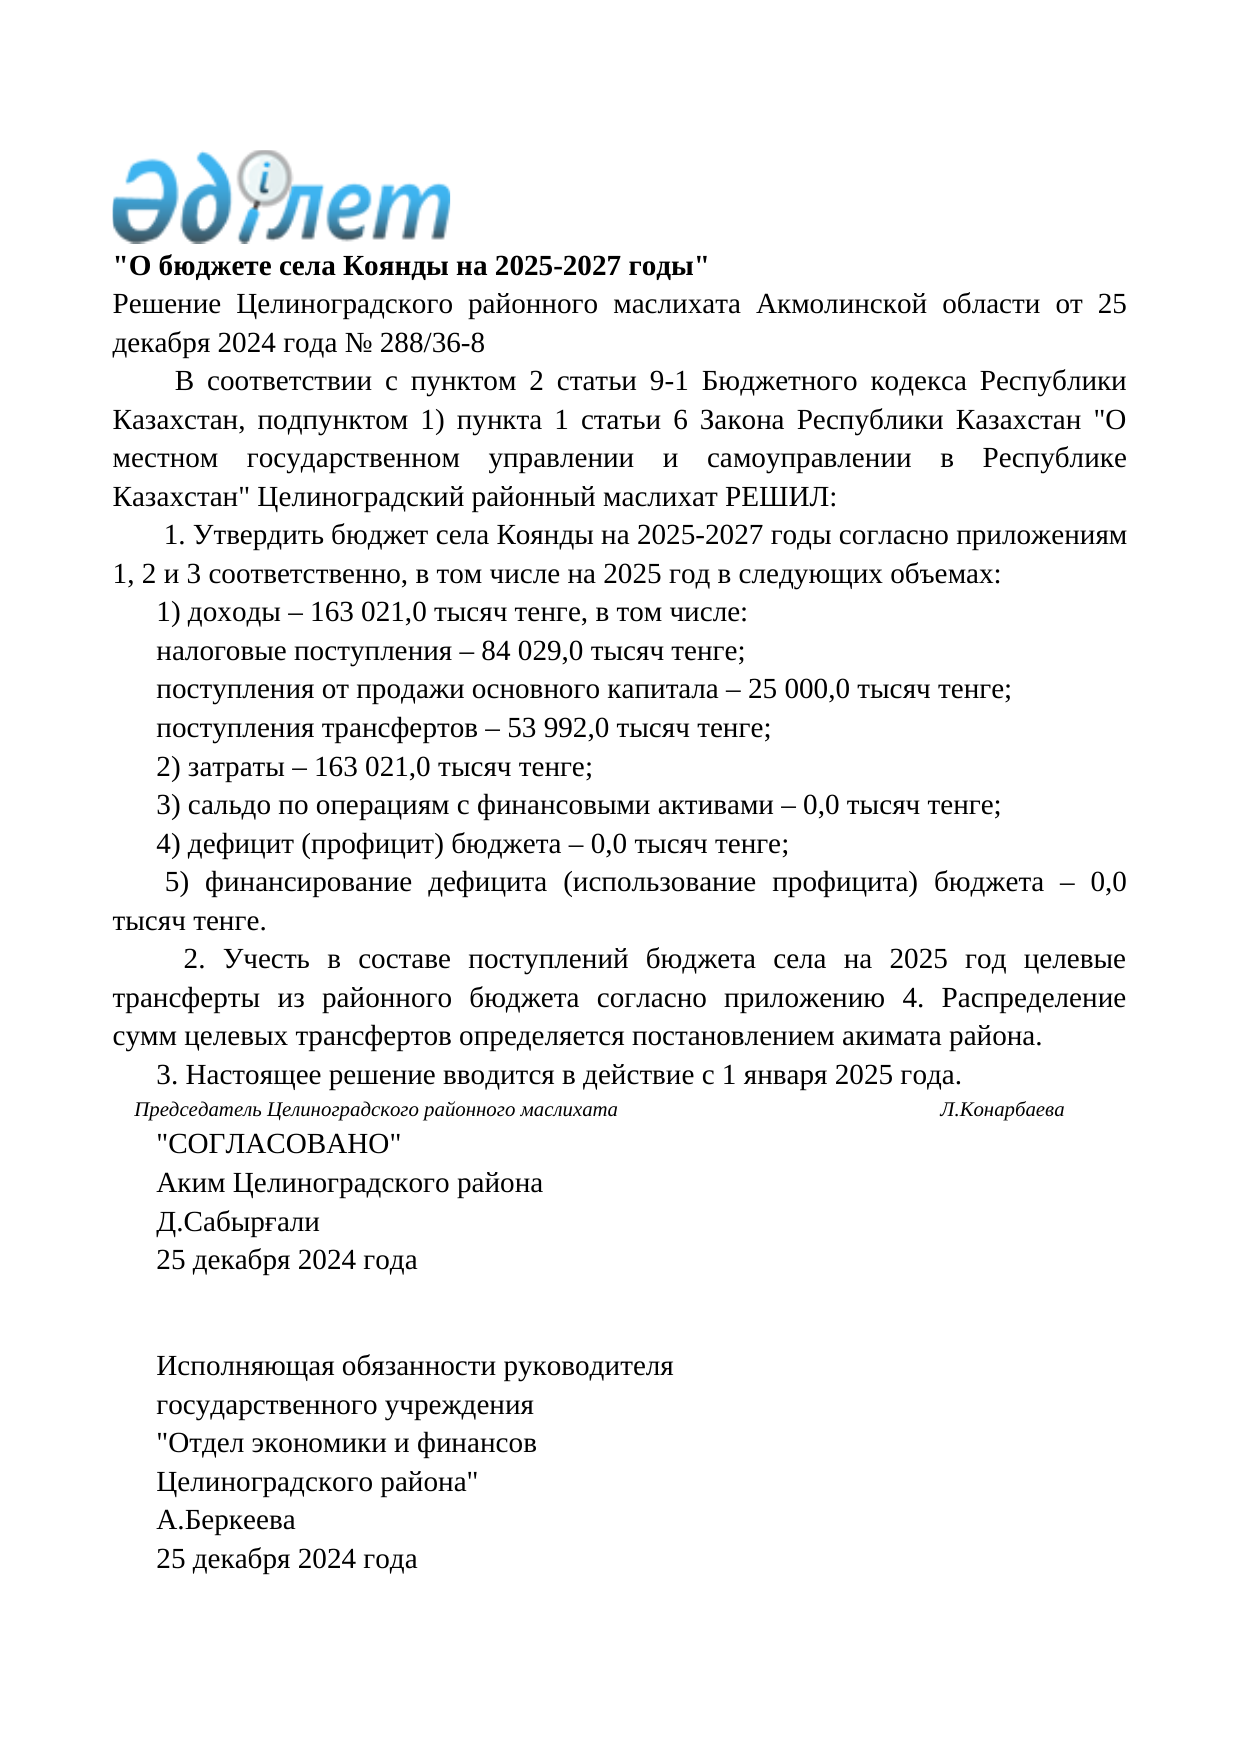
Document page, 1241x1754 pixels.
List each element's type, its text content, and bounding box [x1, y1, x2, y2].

text Д.Сабырғали [112, 1204, 1128, 1237]
text 3) сальдо по операциям с финансовыми активами – 0,0 тысяч тенге; [112, 787, 1128, 821]
text 1. Утвердить бюджет села Коянды на 2025-2027 годы согласно приложениям 1, 2 и 3 соответственно, в том числе на 2025 год в следующих объемах: [112, 517, 1128, 589]
table_header Председатель Целиноградского районного маслихата [101, 1096, 939, 1127]
text 5) финансирование дефицита (использование профицита) бюджета – 0,0 тысяч тенге. [112, 864, 1128, 936]
text 25 декабря 2024 года [112, 1541, 1128, 1574]
text 1) доходы – 163 021,0 тысяч тенге, в том числе: [112, 594, 1128, 628]
picture [112, 150, 451, 244]
text государственного учреждения [112, 1387, 1128, 1420]
text "Отдел экономики и финансов [112, 1425, 1128, 1459]
table_header Л.Конарбаева [939, 1096, 1240, 1127]
text 3. Настоящее решение вводится в действие с 1 января 2025 года. [112, 1057, 1128, 1091]
text "СОГЛАСОВАНО" [112, 1127, 1128, 1160]
text Исполняющая обязанности руководителя [112, 1348, 1128, 1382]
text 2. Учесть в составе поступлений бюджета села на 2025 год целевые трансферты из районного бюджета согласно приложению 4. Распределение сумм целевых трансфертов определяется постановлением акимата района. [112, 941, 1128, 1052]
text 2) затраты – 163 021,0 тысяч тенге; [112, 749, 1128, 782]
text Целиноградского района" [112, 1464, 1128, 1497]
text В соответствии с пунктом 2 статьи 9-1 Бюджетного кодекса Республики Казахстан, подпунктом 1) пункта 1 статьи 6 Закона Республики Казахстан "О местном государственном управлении и самоуправлении в Республике Казахстан" Целиноградский районный маслихат РЕШИЛ: [112, 363, 1128, 512]
text "О бюджете села Коянды на 2025-2027 годы" [112, 248, 1128, 281]
text 25 декабря 2024 года [112, 1242, 1128, 1276]
text поступления от продажи основного капитала – 25 000,0 тысяч тенге; [112, 672, 1128, 705]
text Решение Целиноградского районного маслихата Акмолинской области от 25 декабря 2024 года № 288/36-8 [112, 286, 1128, 358]
text поступления трансфертов – 53 992,0 тысяч тенге; [112, 710, 1128, 744]
text А.Беркеева [112, 1502, 1128, 1536]
text 4) дефицит (профицит) бюджета – 0,0 тысяч тенге; [112, 826, 1128, 859]
text Аким Целиноградского района [112, 1165, 1128, 1199]
text налоговые поступления – 84 029,0 тысяч тенге; [112, 633, 1128, 667]
